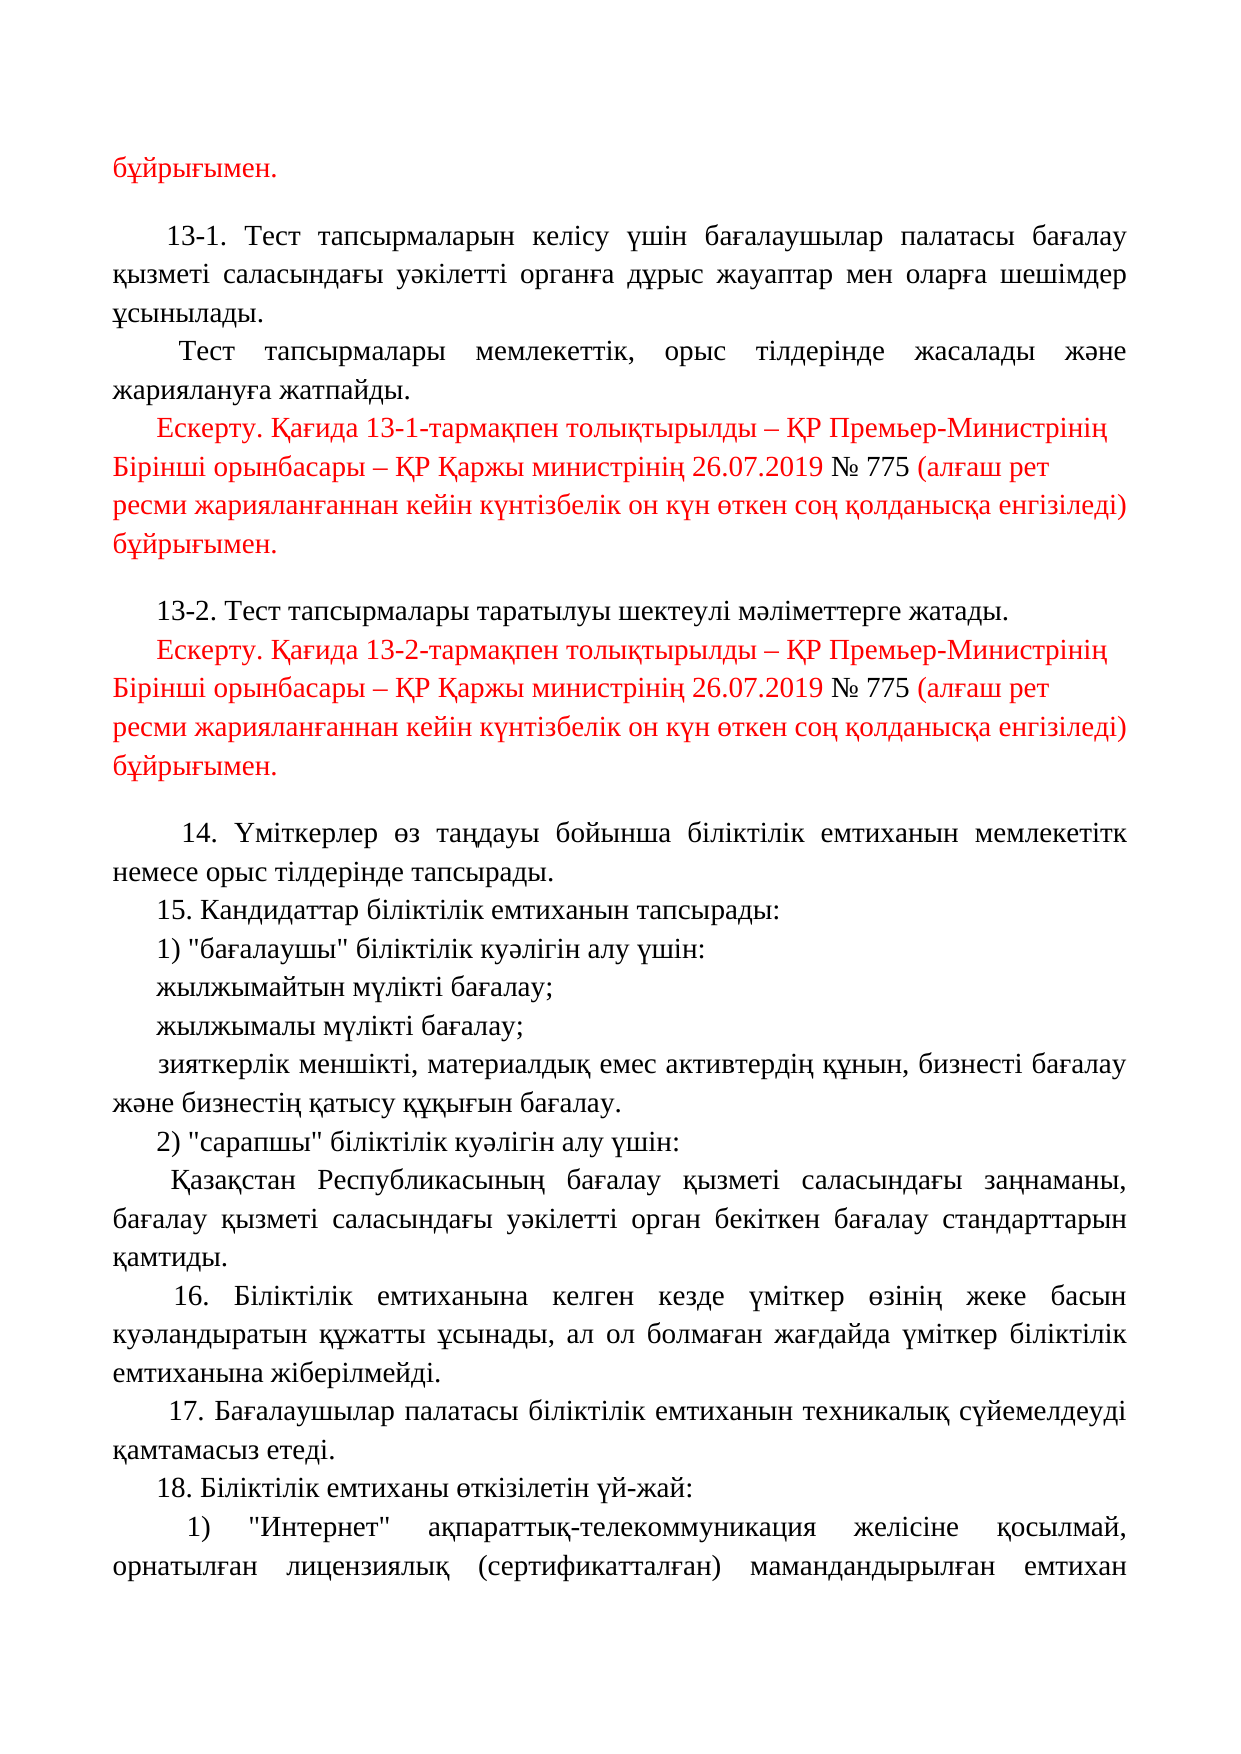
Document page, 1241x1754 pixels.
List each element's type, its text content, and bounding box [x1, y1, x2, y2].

text Қазақстан Республикасының бағалау қызметі саласындағы заңнаманы, бағалау қызметі саласындағы уәкілетті орган бекіткен бағалау стандарттарын қамтиды. [112, 1162, 1128, 1273]
text жылжымалы мүлікті бағалау; [112, 1008, 1128, 1042]
text 18. Біліктілік емтиханы өткізілетін үй-жай: [112, 1471, 1128, 1504]
text Ескерту. Қағида 13-2-тармақпен толықтырылды – ҚР Премьер-Министрінің Бірінші орынбасары – ҚР Қаржы министрінің 26.07.2019 № 775 (алғаш рет ресми жарияланғаннан кейін күнтізбелік он күн өткен соң қолданысқа енгізіледі) бұйрығымен. [112, 632, 1128, 811]
text 2) "сарапшы" біліктілік куәлігін алу үшін: [112, 1124, 1128, 1157]
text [112, 1509, 1128, 1581]
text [112, 150, 1128, 214]
text 15. Кандидаттар біліктілік емтиханын тапсырады: [112, 892, 1128, 926]
text Тест тапсырмалары мемлекеттік, орыс тілдерінде жасалады және жариялануға жатпайды. [112, 333, 1128, 405]
text Ескерту. Қағида 13-1-тармақпен толықтырылды – ҚР Премьер-Министрінің Бірінші орынбасары – ҚР Қаржы министрінің 26.07.2019 № 775 (алғаш рет ресми жарияланғаннан кейін күнтізбелік он күн өткен соң қолданысқа енгізіледі) бұйрығымен. [112, 410, 1128, 590]
text 1) "бағалаушы" біліктілік куәлігін алу үшін: [112, 931, 1128, 964]
text 16. Біліктілік емтиханына келген кезде үміткер өзінің жеке басын куәландыратын құжатты ұсынады, ал ол болмаған жағдайда үміткер біліктілік емтиханына жіберілмейді. [112, 1278, 1128, 1388]
text 14. Үміткерлер өз таңдауы бойынша біліктілік емтиханын мемлекетітк немесе орыс тілдерінде тапсырады. [112, 815, 1128, 887]
text 13-2. Тест тапсырмалары таратылуы шектеулі мәліметтерге жатады. [112, 593, 1128, 627]
text зияткерлік меншікті, материалдық емес активтердің құнын, бизнесті бағалау және бизнестің қатысу құқығын бағалау. [112, 1047, 1128, 1119]
text 17. Бағалаушылар палатасы біліктілік емтиханын техникалық сүйемелдеуді қамтамасыз етеді. [112, 1393, 1128, 1466]
text 13-1. Тест тапсырмаларын келісу үшін бағалаушылар палатасы бағалау қызметі саласындағы уәкілетті органға дұрыс жауаптар мен оларға шешімдер ұсынылады. [112, 218, 1128, 328]
text жылжымайтын мүлікті бағалау; [112, 969, 1128, 1003]
